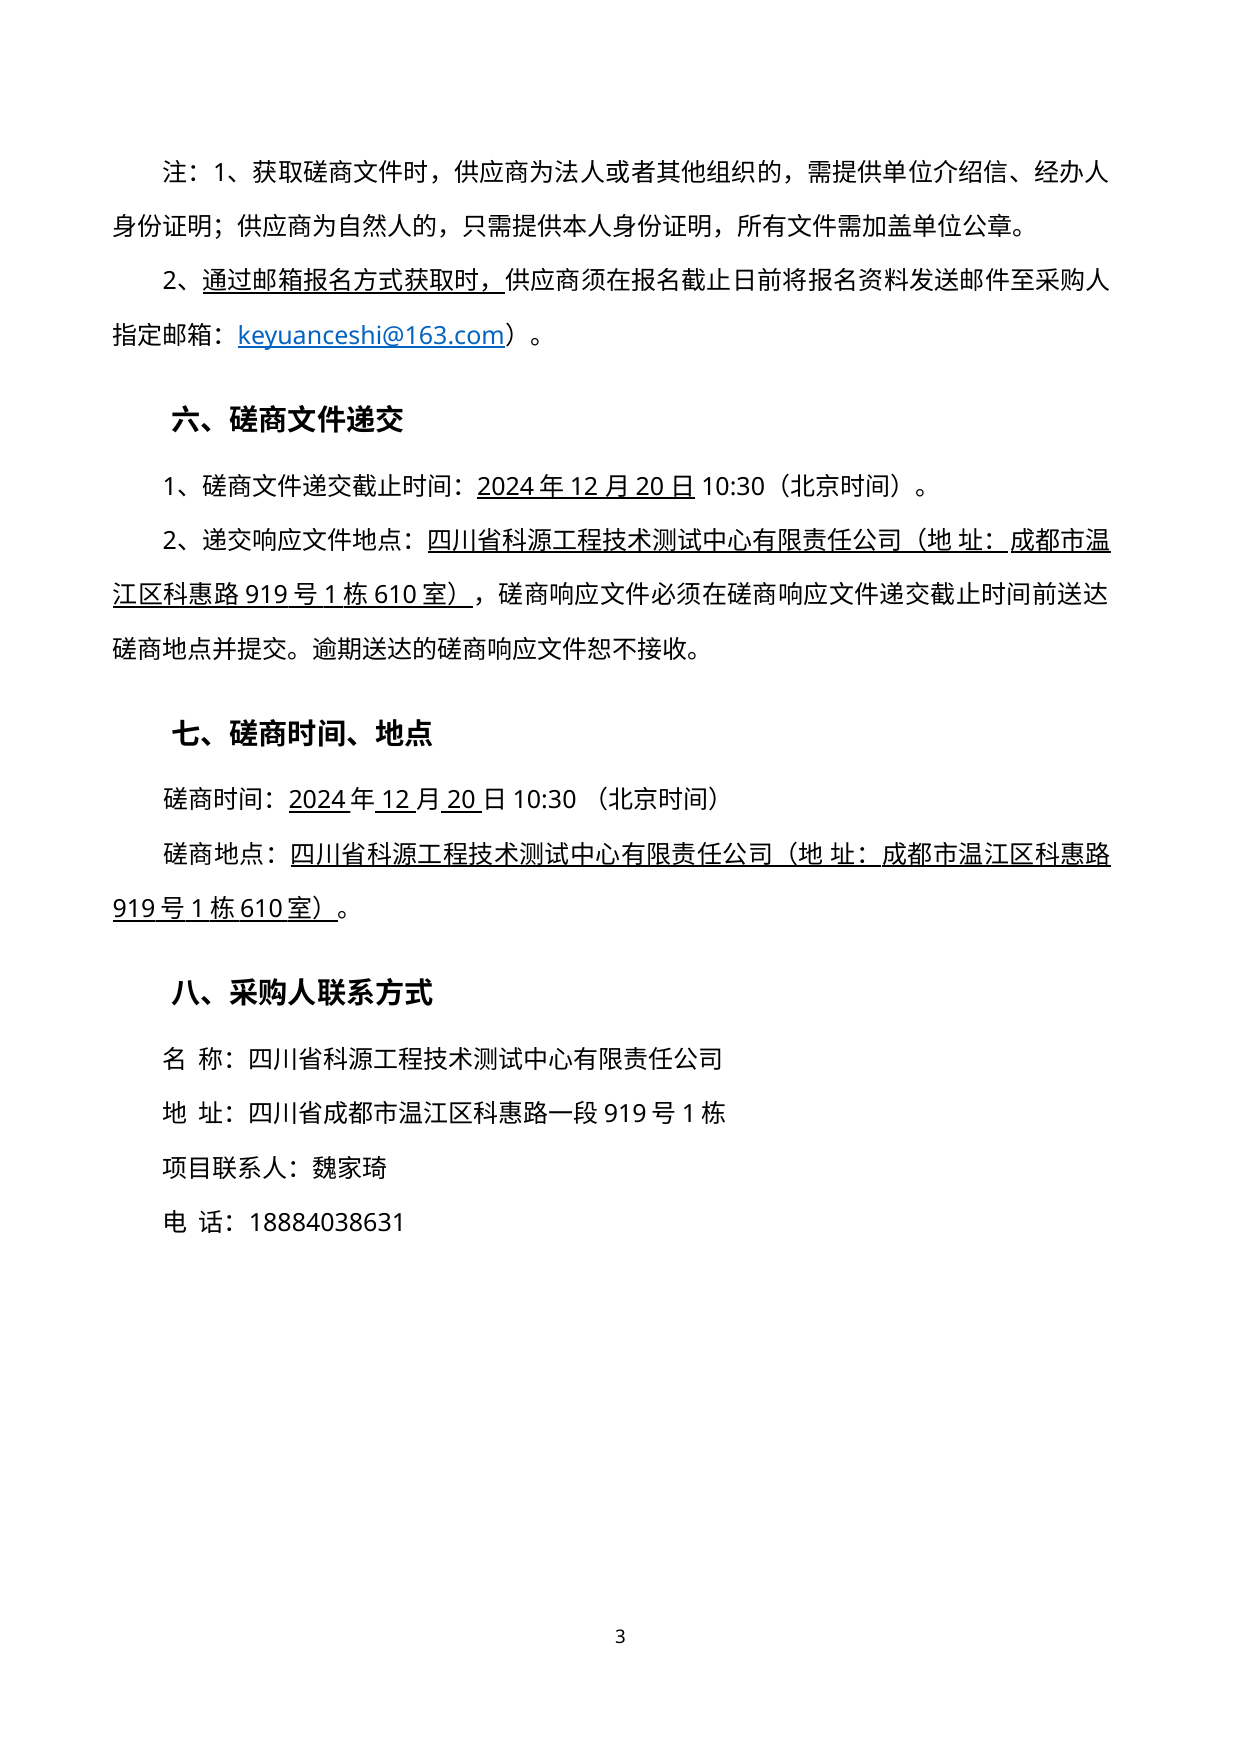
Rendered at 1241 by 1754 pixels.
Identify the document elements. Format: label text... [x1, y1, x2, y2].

text 项目联系人：魏家琦 [112, 1148, 1128, 1184]
text 磋商地点：四川省科源工程技术测试中心有限责任公司（地 址：成都市温江区科惠路919号1栋610室）。 [112, 834, 1111, 925]
subtitle 七、磋商时间、地点 [112, 711, 1128, 753]
text 地 址：四川省成都市温江区科惠路一段919号1栋 [112, 1094, 1128, 1130]
text 2、递交响应文件地点：四川省科源工程技术测试中心有限责任公司（地 址：成都市温江区科惠路919号1栋610室），磋商响应文件必须在磋商响应文件递交截止时间前送达磋商地点并提交。逾期送达的磋商响应文件恕不接收。 [112, 520, 1111, 665]
subtitle 八、采购人联系方式 [112, 970, 1128, 1012]
text 名 称：四川省科源工程技术测试中心有限责任公司 [112, 1039, 1128, 1076]
text 1、磋商文件递交截止时间：2024年 12 月 20 日 10:30（北京时间）。 [112, 466, 1128, 502]
text 注：1、获取磋商文件时，供应商为法人或者其他组织的，需提供单位介绍信、经办人身份证明；供应商为自然人的，只需提供本人身份证明，所有文件需加盖单位公章。 [112, 152, 1111, 243]
text 电 话：18884038631 [112, 1203, 1128, 1239]
subtitle 六、磋商文件递交 [112, 397, 1128, 439]
text 磋商时间：2024年 12 月 20 日 10:30 （北京时间） [112, 780, 1111, 816]
text 2、通过邮箱报名方式获取时，供应商须在报名截止日前将报名资料发送邮件至采购人指定邮箱：keyuanceshi@163.com）。 [112, 261, 1111, 351]
